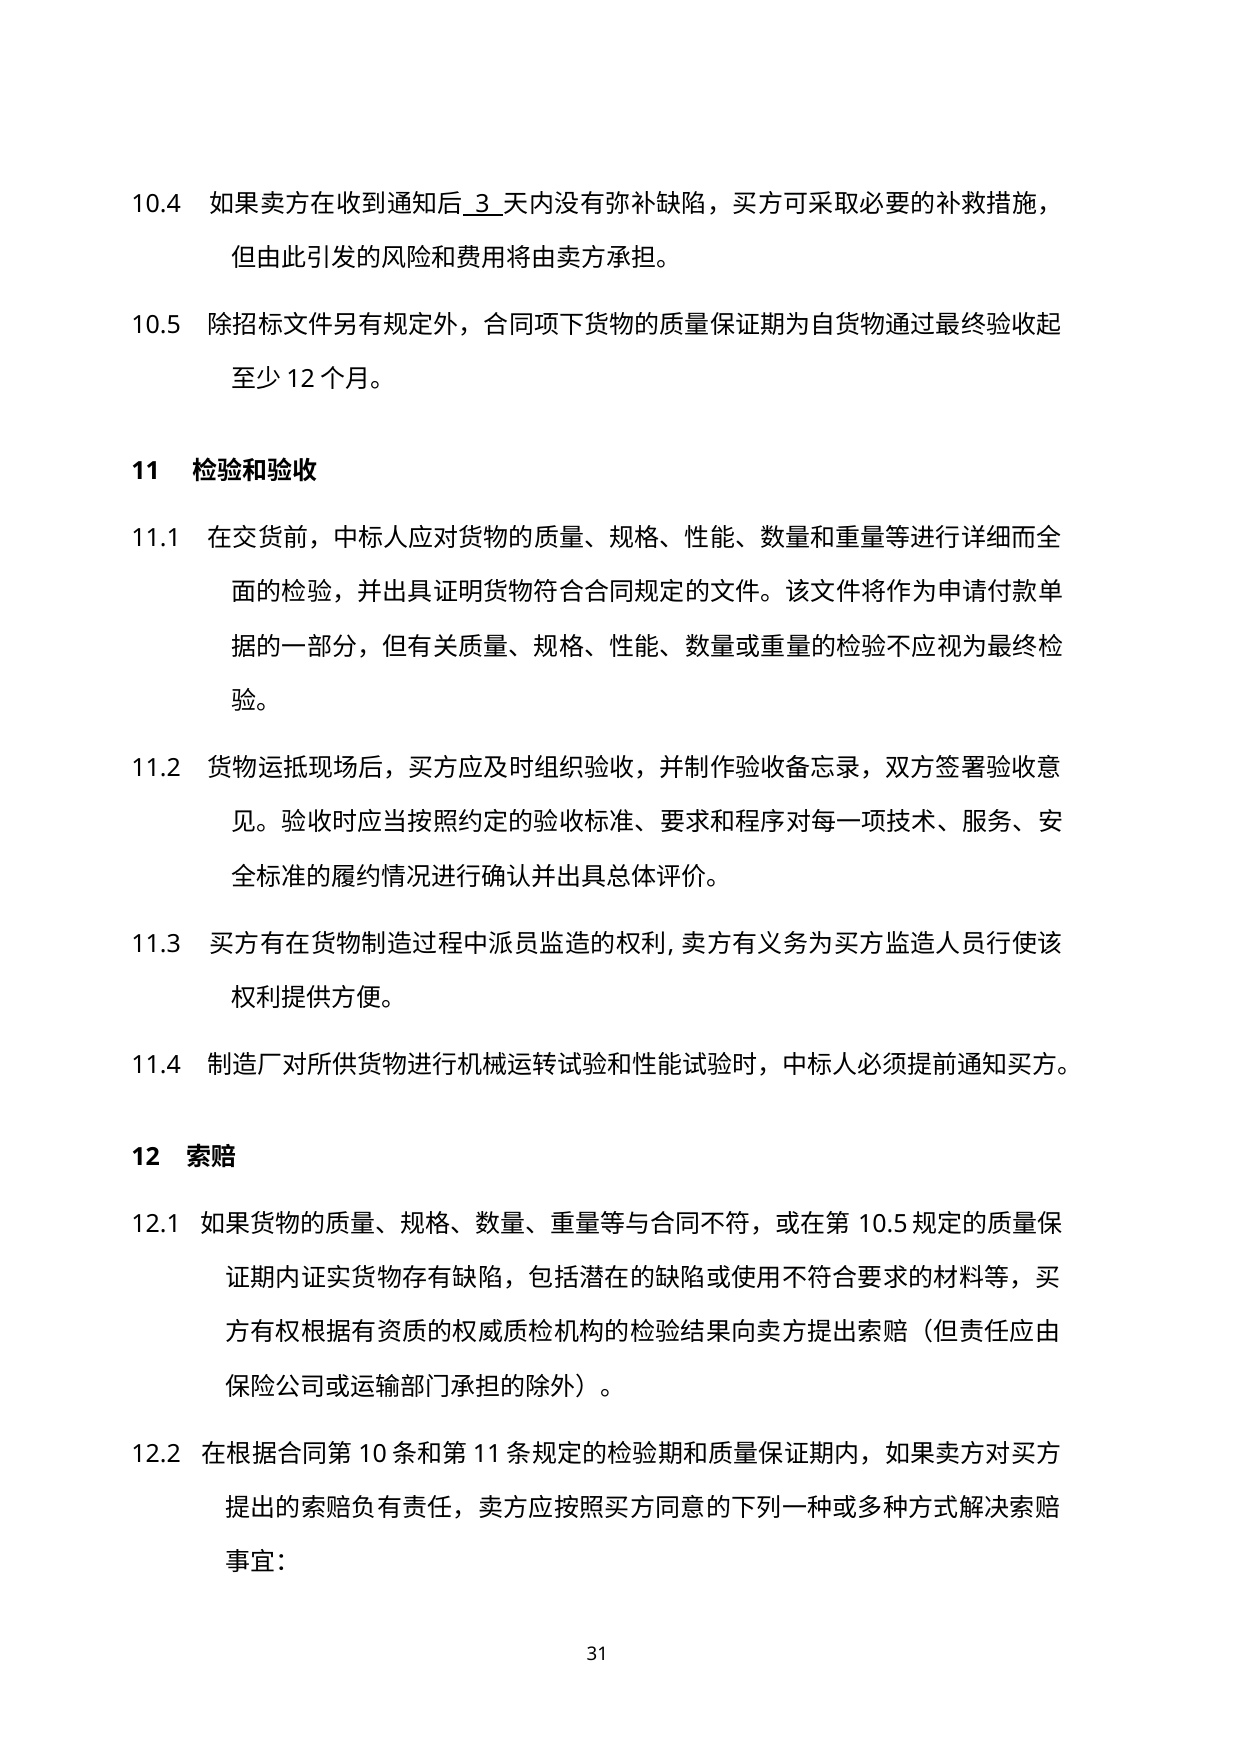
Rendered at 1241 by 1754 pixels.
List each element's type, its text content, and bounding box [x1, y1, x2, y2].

text 11.1 在交货前，中标人应对货物的质量、规格、性能、数量和重量等进行详细而全面的检验，并出具证明货物符合合同规定的文件。该文件将作为申请付款单据的一部分，但有关质量、规格、性能、数量或重量的检验不应视为最终检验。 [131, 517, 1063, 717]
text 11.2 货物运抵现场后，买方应及时组织验收，并制作验收备忘录，双方签署验收意见。验收时应当按照约定的验收标准、要求和程序对每一项技术、服务、安全标准的履约情况进行确认并出具总体评价。 [131, 747, 1063, 892]
subtitle 11 检验和验收 [131, 451, 1063, 487]
subtitle 12 索赔 [131, 1136, 1063, 1172]
text 12.1 如果货物的质量、规格、数量、重量等与合同不符，或在第10.5规定的质量保证期内证实货物存有缺陷，包括潜在的缺陷或使用不符合要求的材料等，买方有权根据有资质的权威质检机构的检验结果向卖方提出索赔（但责任应由保险公司或运输部门承担的除外）。 [131, 1203, 1063, 1402]
text 10.5 除招标文件另有规定外，合同项下货物的质量保证期为自货物通过最终验收起至少12个月。 [131, 304, 1063, 395]
text 12.2 在根据合同第10条和第11条规定的检验期和质量保证期内，如果卖方对买方提出的索赔负有责任，卖方应按照买方同意的下列一种或多种方式解决索赔事宜： [131, 1433, 1063, 1578]
text 11.4 制造厂对所供货物进行机械运转试验和性能试验时，中标人必须提前通知买方。 [131, 1044, 1063, 1081]
text 10.4 如果卖方在收到通知后 3 天内没有弥补缺陷，买方可采取必要的补救措施，但由此引发的风险和费用将由卖方承担。 [131, 183, 1063, 274]
text 11.3 买方有在货物制造过程中派员监造的权利, 卖方有义务为买方监造人员行使该权利提供方便。 [131, 923, 1063, 1014]
